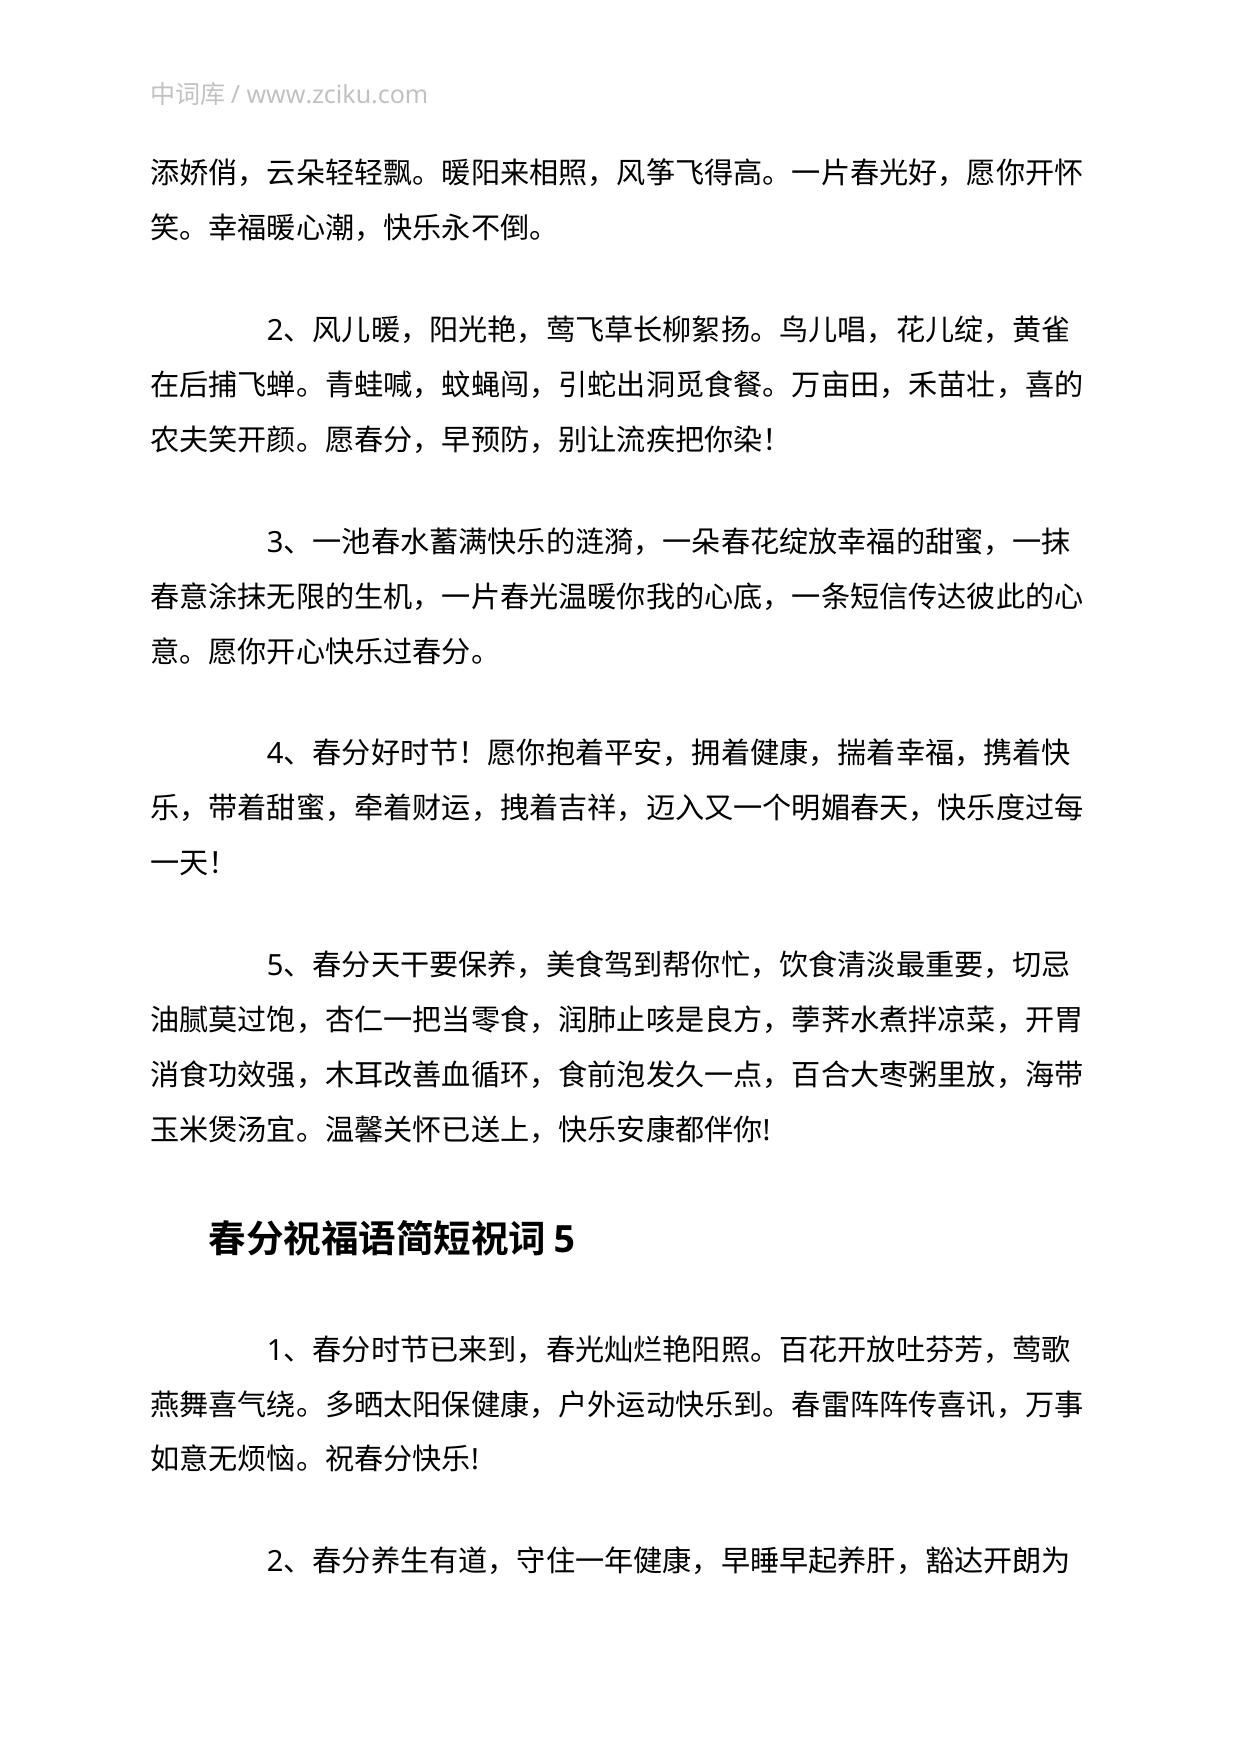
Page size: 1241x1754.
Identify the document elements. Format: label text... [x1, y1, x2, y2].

text 2、风儿暖，阳光艳，莺飞草长柳絮扬。鸟儿唱，花儿绽，黄雀在后捕飞蝉。青蛙喊，蚊蝇闯，引蛇出洞觅食餐。万亩田，禾苗壮，喜的农夫笑开颜。愿春分，早预防，别让流疾把你染！ [150, 307, 1090, 459]
text 5、春分天干要保养，美食驾到帮你忙，饮食清淡最重要，切忌油腻莫过饱，杏仁一把当零食，润肺止咳是良方，荸荠水煮拌凉菜，开胃消食功效强，木耳改善血循环，食前泡发久一点，百合大枣粥里放，海带玉米煲汤宜。温馨关怀已送上，快乐安康都伴你! [150, 942, 1090, 1149]
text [150, 150, 1090, 247]
text 3、一池春水蓄满快乐的涟漪，一朵春花绽放幸福的甜蜜，一抹春意涂抹无限的生机，一片春光温暖你我的心底，一条短信传达彼此的心意。愿你开心快乐过春分。 [150, 518, 1090, 671]
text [150, 1538, 1090, 1580]
text 4、春分好时节！愿你抱着平安，拥着健康，揣着幸福，携着快乐，带着甜蜜，牵着财运，拽着吉祥，迈入又一个明媚春天，快乐度过每一天！ [150, 730, 1090, 882]
text 1、春分时节已来到，春光灿烂艳阳照。百花开放吐芬芳，莺歌燕舞喜气绕。多晒太阳保健康，户外运动快乐到。春雷阵阵传喜讯，万事如意无烦恼。祝春分快乐! [150, 1326, 1090, 1478]
text 春分祝福语简短祝词5 [150, 1208, 1090, 1263]
